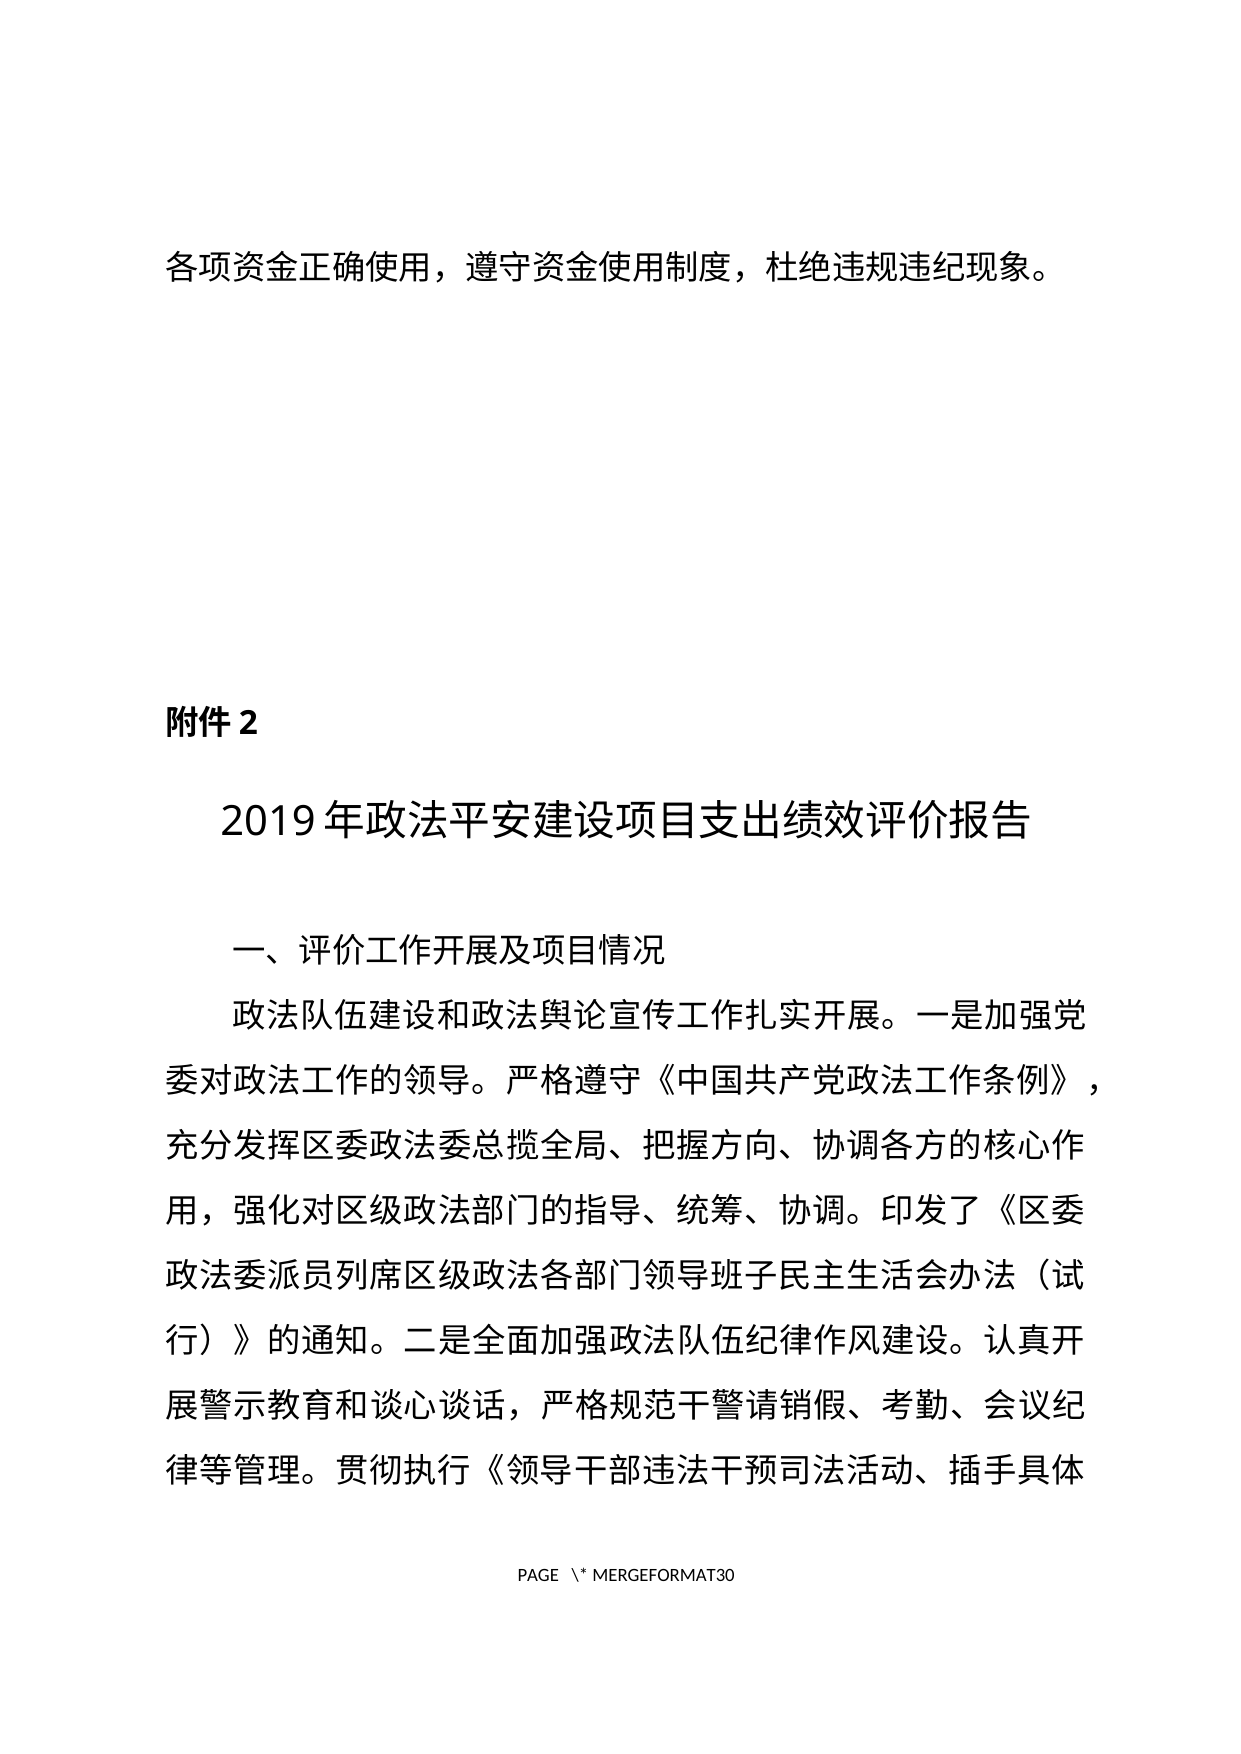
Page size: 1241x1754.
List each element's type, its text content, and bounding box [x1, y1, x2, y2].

text 2019年政法平安建设项目支出绩效评价报告 [165, 785, 1087, 850]
subtitle 附件2 [165, 688, 1087, 753]
text （三）改进建议：下一步单位财务工作人员要严格把关，确保各项资金正确使用，遵守资金使用制度，杜绝违规违纪现象。 [165, 233, 1087, 298]
text 一、评价工作开展及项目情况 [165, 915, 1087, 980]
